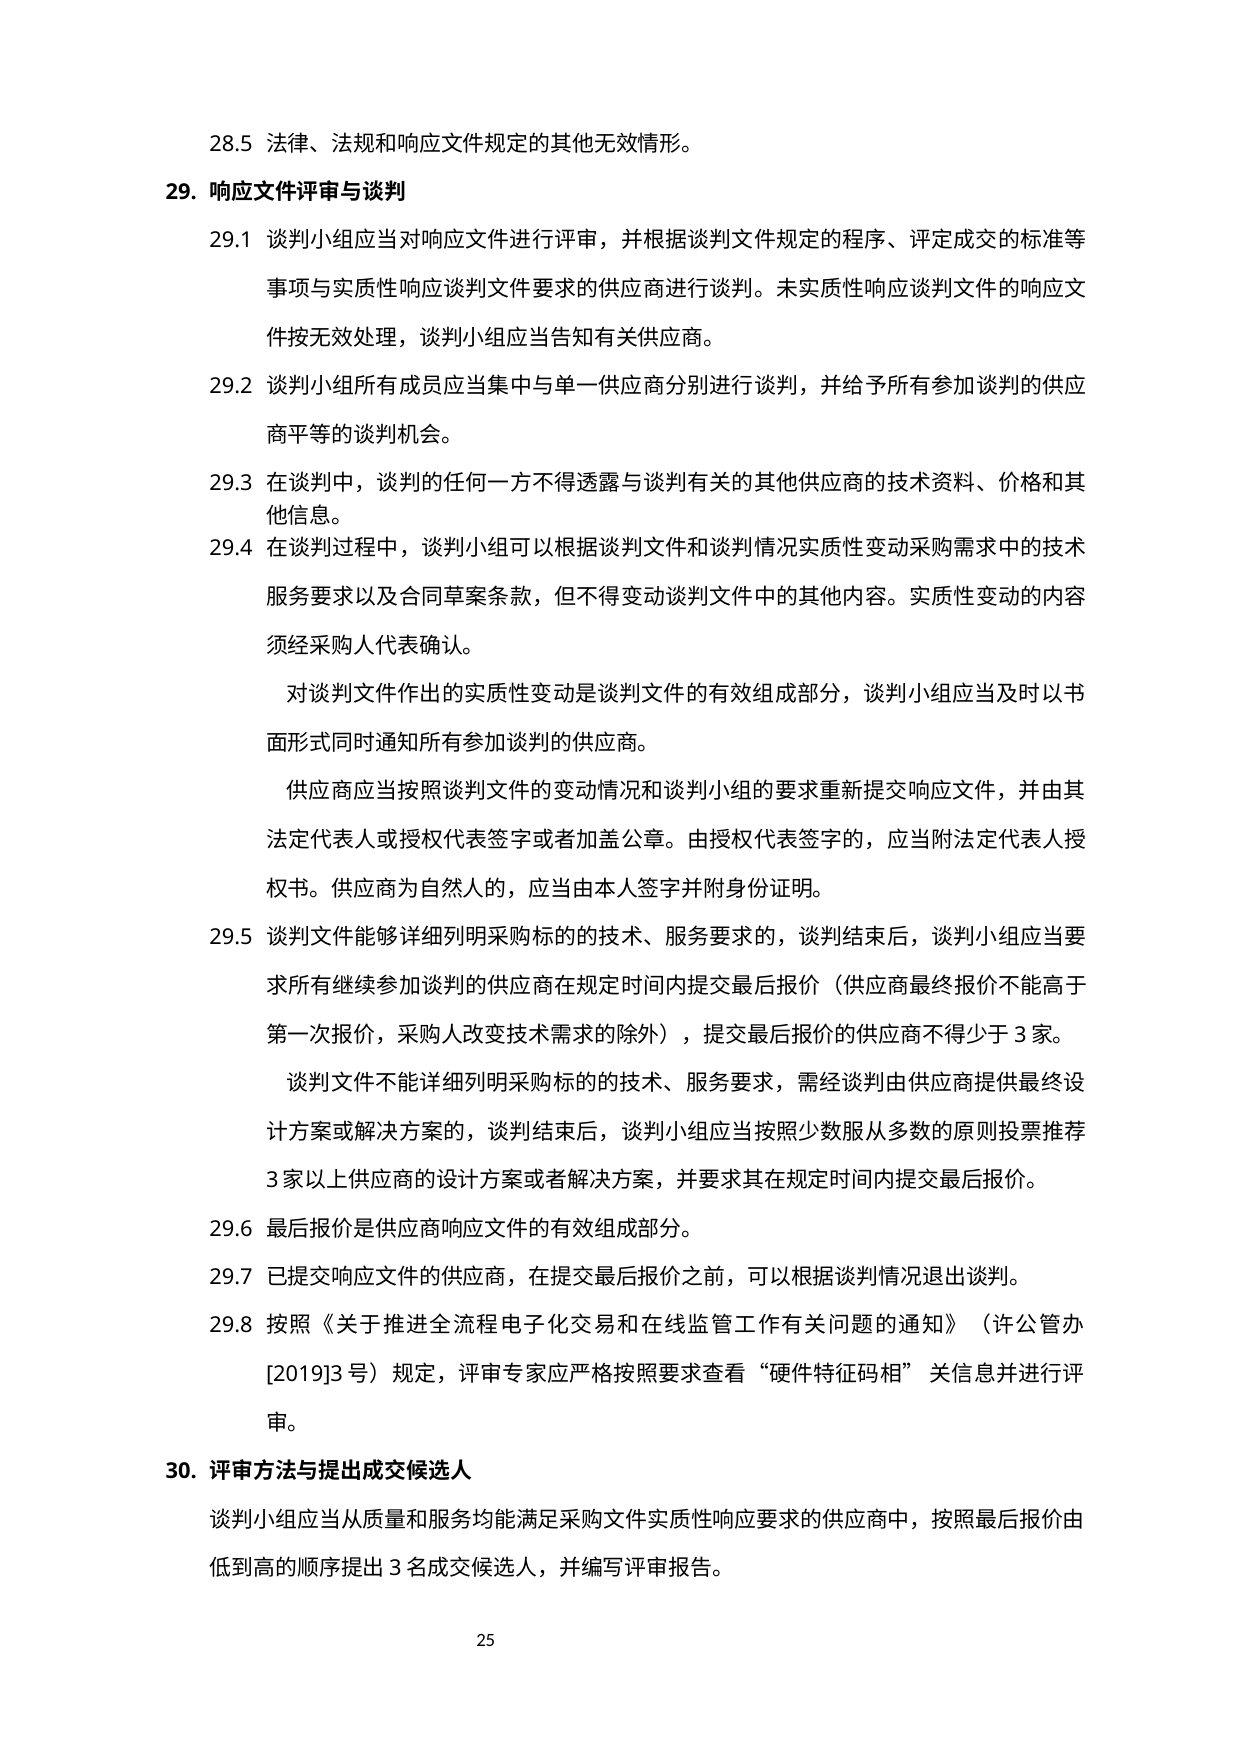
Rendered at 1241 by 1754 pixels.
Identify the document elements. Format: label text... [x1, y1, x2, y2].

list 谈判小组所有成员应当集中与单一供应商分别进行谈判，并给予所有参加谈判的供应商平等的谈判机会。 [209, 368, 1087, 449]
text 谈判文件不能详细列明采购标的的技术、服务要求，需经谈判由供应商提供最终设计方案或解决方案的，谈判结束后，谈判小组应当按照少数服从多数的原则投票推荐3家以上供应商的设计方案或者解决方案，并要求其在规定时间内提交最后报价。 [266, 1064, 1087, 1194]
list 法律、法规和响应文件规定的其他无效情形。 [209, 125, 1087, 158]
list 谈判文件能够详细列明采购标的的技术、服务要求的，谈判结束后，谈判小组应当要求所有继续参加谈判的供应商在规定时间内提交最后报价（供应商最终报价不能高于第一次报价，采购人改变技术需求的除外），提交最后报价的供应商不得少于3家。 [209, 919, 1087, 1049]
text 供应商应当按照谈判文件的变动情况和谈判小组的要求重新提交响应文件，并由其法定代表人或授权代表签字或者加盖公章。由授权代表签字的，应当附法定代表人授权书。供应商为自然人的，应当由本人签字并附身份证明。 [266, 773, 1087, 903]
list 谈判小组应当对响应文件进行评审，并根据谈判文件规定的程序、评定成交的标准等事项与实质性响应谈判文件要求的供应商进行谈判。未实质性响应谈判文件的响应文件按无效处理，谈判小组应当告知有关供应商。 [209, 222, 1087, 352]
list 谈判小组应当从质量和服务均能满足采购文件实质性响应要求的供应商中，按照最后报价由低到高的顺序提出3名成交候选人，并编写评审报告。 [209, 1501, 1087, 1582]
text 对谈判文件作出的实质性变动是谈判文件的有效组成部分，谈判小组应当及时以书面形式同时通知所有参加谈判的供应商。 [266, 676, 1087, 757]
list 评审方法与提出成交候选人 [165, 1453, 1087, 1485]
list 在谈判中，谈判的任何一方不得透露与谈判有关的其他供应商的技术资料、价格和其他信息。 [209, 465, 1087, 530]
list 最后报价是供应商响应文件的有效组成部分。 [209, 1210, 1087, 1243]
list 已提交响应文件的供应商，在提交最后报价之前，可以根据谈判情况退出谈判。 [209, 1259, 1087, 1291]
list 在谈判过程中，谈判小组可以根据谈判文件和谈判情况实质性变动采购需求中的技术、服务要求以及合同草案条款，但不得变动谈判文件中的其他内容。实质性变动的内容，须经采购人代表确认。 [209, 530, 1087, 660]
list 响应文件评审与谈判 [165, 174, 1087, 206]
list 按照《关于推进全流程电子化交易和在线监管工作有关问题的通知》（许公管办[2019]3号）规定，评审专家应严格按照要求查看“硬件特征码相” 关信息并进行评审。 [209, 1307, 1087, 1437]
